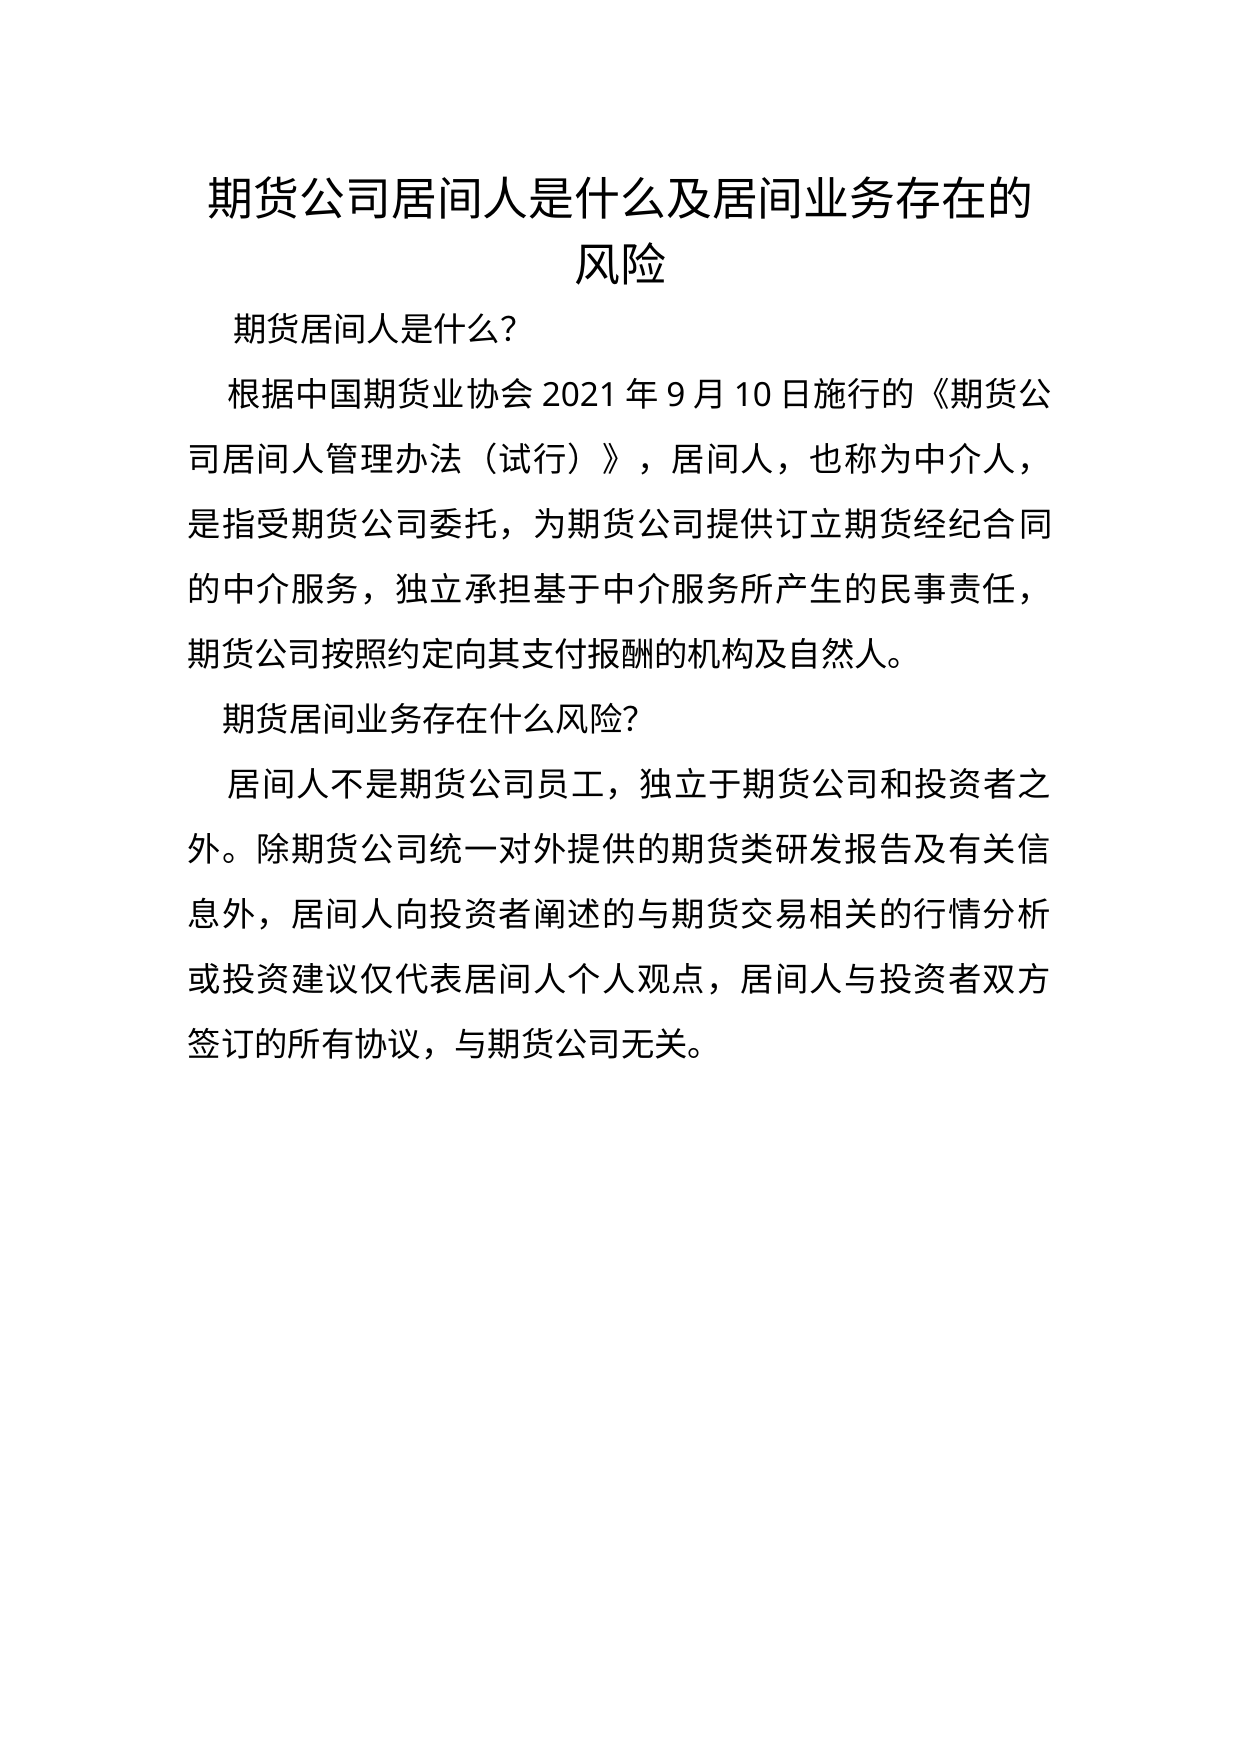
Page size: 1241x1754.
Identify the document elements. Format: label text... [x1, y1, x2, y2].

list 期货居间人是什么？ 根据中国期货业协会2021年9月10日施行的《期货公司居间人管理办法（试行）》，居间人，也称为中介人，是指受期货公司委托，为期货公司提供订立期货经纪合同的中介服务，独立承担基于中介服务所产生的民事责任，期货公司按照约定向其支付报酬的机构及自然人。 期货居间业务存在什么风险？ 居间人不是期货公司员工，独立于期货公司和投资者之外。除期货公司统一对外提供的期货类研发报告及有关信息外，居间人向投资者阐述的与期货交易相关的行情分析或投资建议仅代表居间人个人观点，居间人与投资者双方签订的所有协议，与期货公司无关。 [187, 295, 1053, 1075]
list 期货公司居间人是什么及居间业务存在的风险 [187, 162, 1053, 295]
